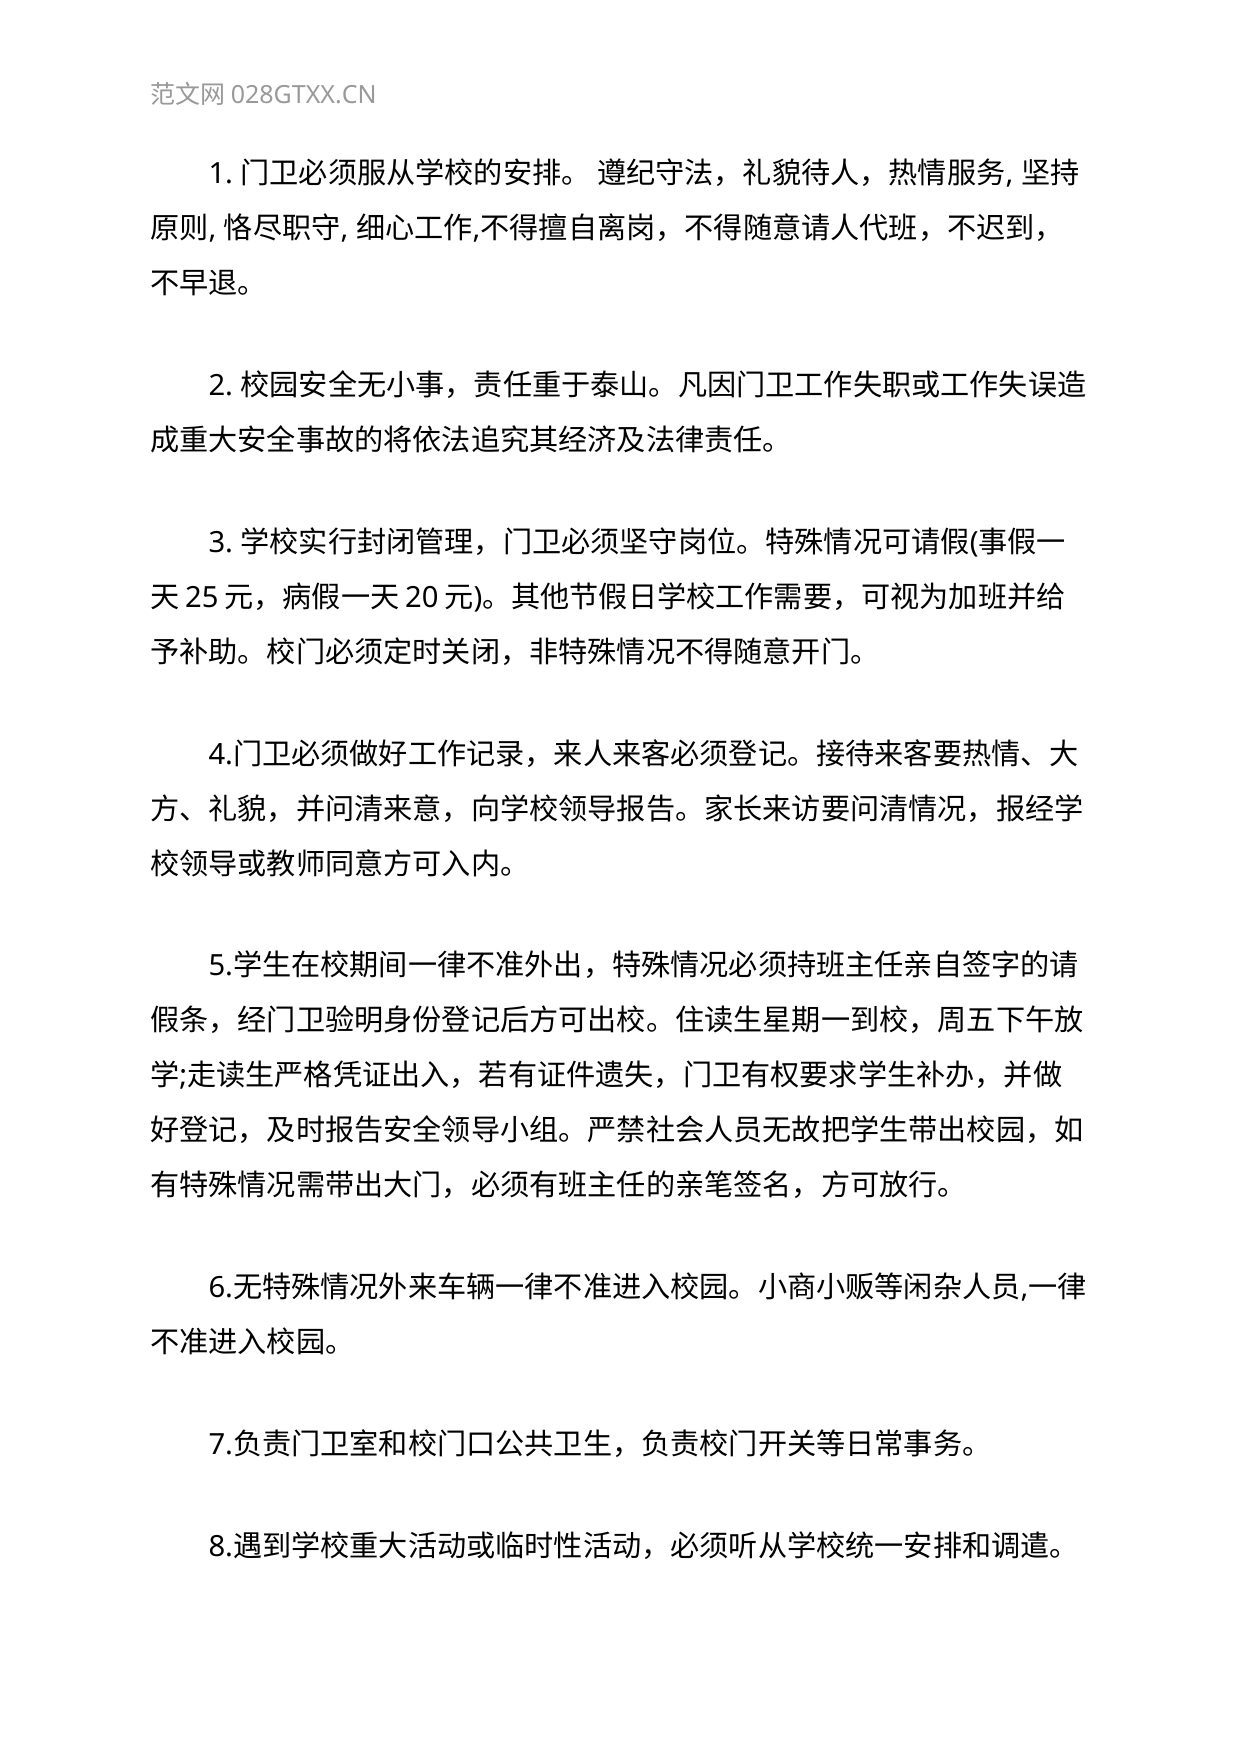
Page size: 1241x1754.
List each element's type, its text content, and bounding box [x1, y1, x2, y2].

text 6.无特殊情况外来车辆一律不准进入校园。小商小贩等闲杂人员,一律不准进入校园。 [150, 1263, 1090, 1361]
text 4.门卫必须做好工作记录，来人来客必须登记。接待来客要热情、大方、礼貌，并问清来意，向学校领导报告。家长来访要问清情况，报经学校领导或教师同意方可入内。 [150, 730, 1090, 882]
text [150, 1522, 1090, 1565]
text 5.学生在校期间一律不准外出，特殊情况必须持班主任亲自签字的请假条，经门卫验明身份登记后方可出校。住读生星期一到校，周五下午放学;走读生严格凭证出入，若有证件遗失，门卫有权要求学生补办，并做好登记，及时报告安全领导小组。严禁社会人员无故把学生带出校园，如有特殊情况需带出大门，必须有班主任的亲笔签名，方可放行。 [150, 942, 1090, 1204]
text 2. 校园安全无小事，责任重于泰山。凡因门卫工作失职或工作失误造成重大安全事故的将依法追究其经济及法律责任。 [150, 362, 1090, 459]
text 3. 学校实行封闭管理，门卫必须坚守岗位。特殊情况可请假(事假一天25元，病假一天20元)。其他节假日学校工作需要，可视为加班并给予补助。校门必须定时关闭，非特殊情况不得随意开门。 [150, 518, 1090, 671]
text 1. 门卫必须服从学校的安排。 遵纪守法，礼貌待人，热情服务, 坚持原则, 恪尽职守, 细心工作,不得擅自离岗，不得随意请人代班，不迟到，不早退。 [150, 150, 1090, 302]
text 7.负责门卫室和校门口公共卫生，负责校门开关等日常事务。 [150, 1420, 1090, 1463]
